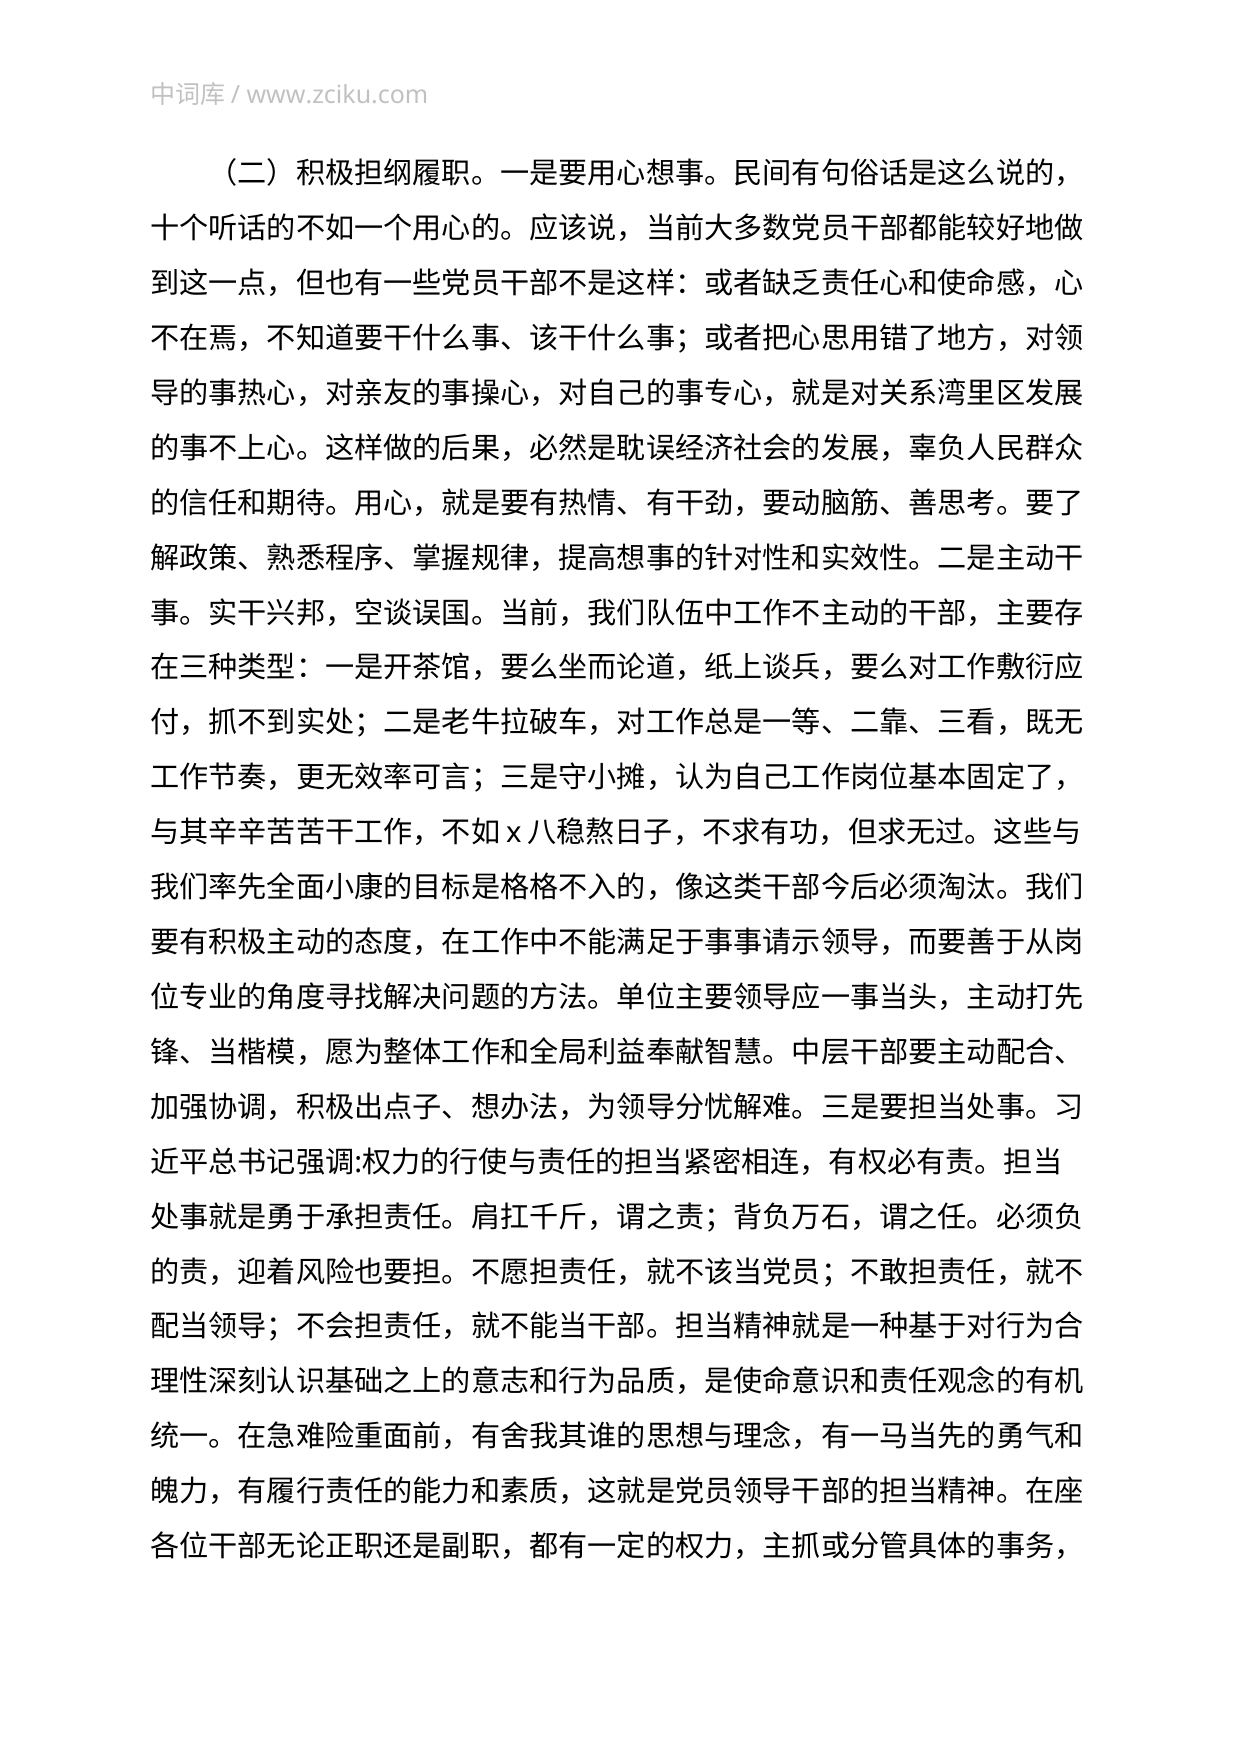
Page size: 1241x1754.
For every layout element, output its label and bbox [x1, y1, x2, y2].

text [150, 150, 1090, 1565]
